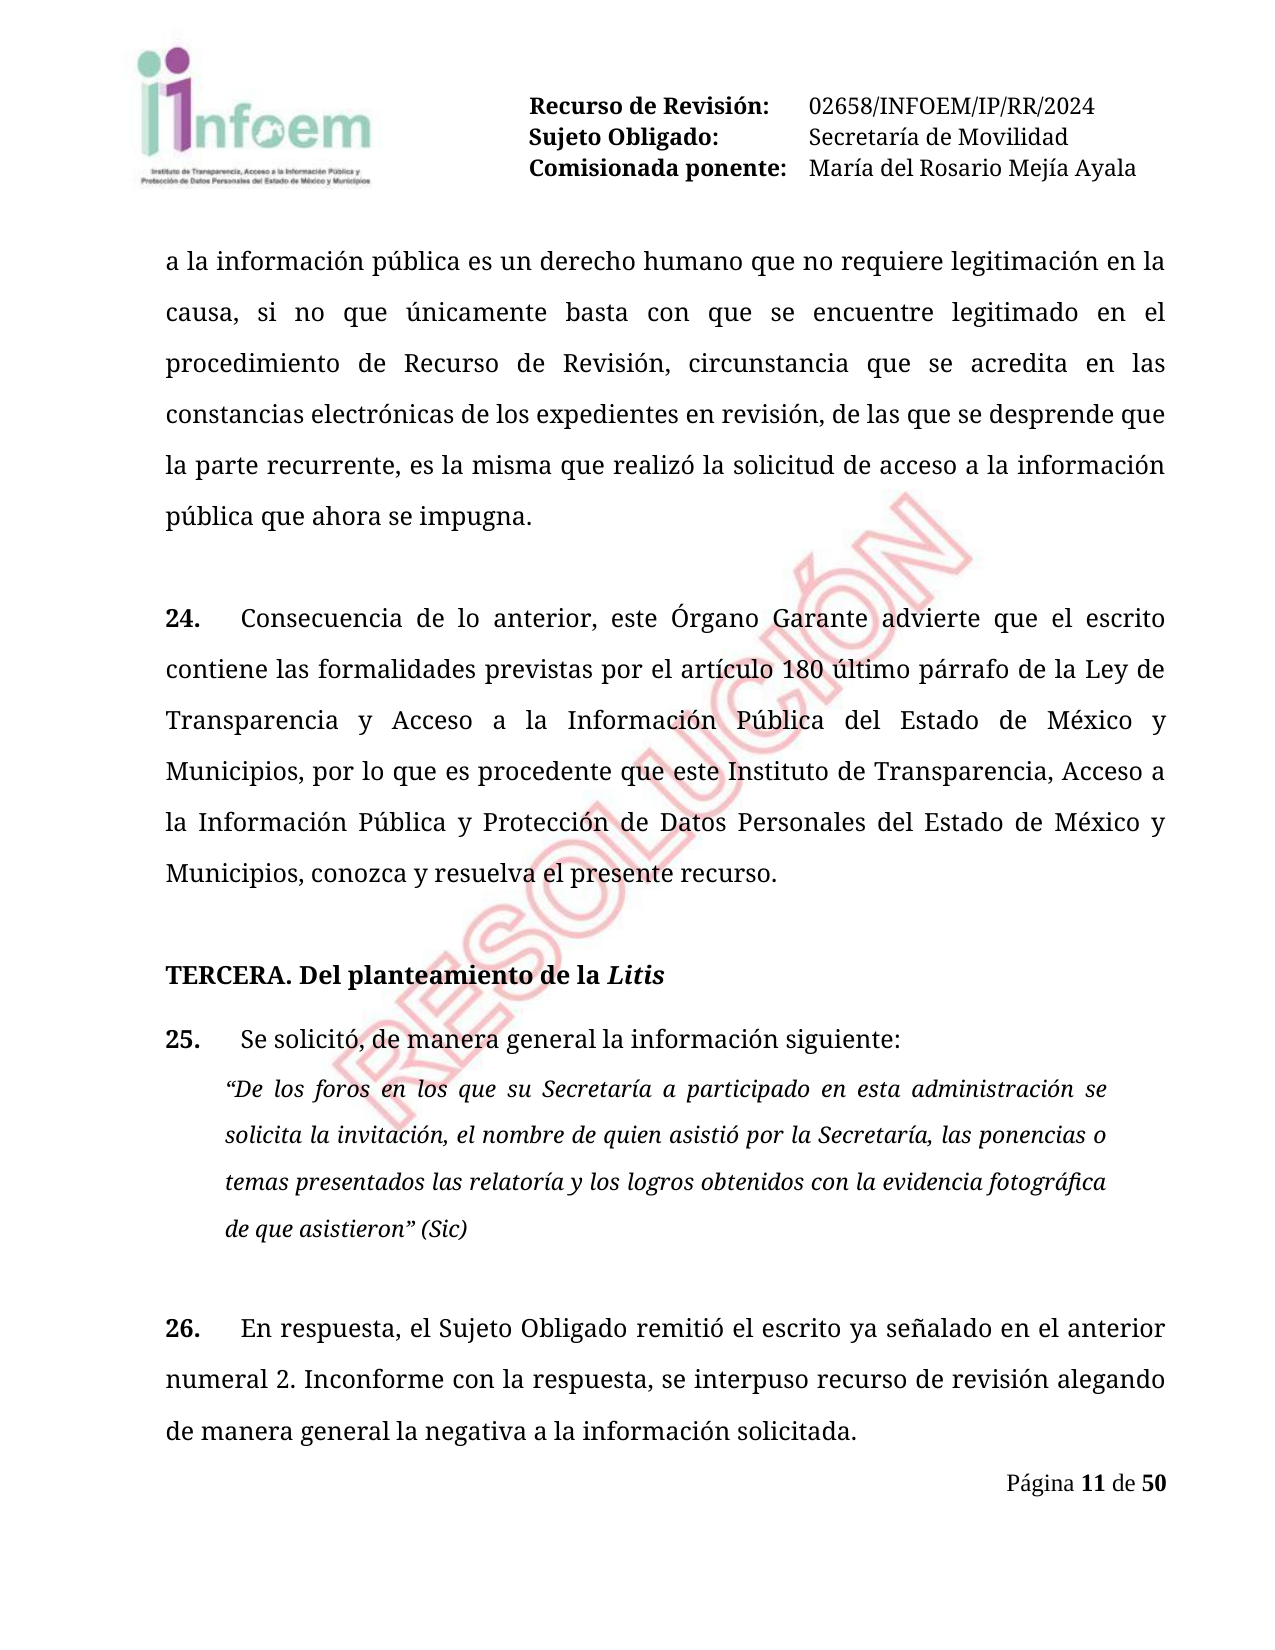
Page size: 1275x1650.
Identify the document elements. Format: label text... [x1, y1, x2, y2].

subtitle TERCERA. Del planteamiento de la Litis [165, 958, 1167, 992]
picture [22, 0, 1252, 1590]
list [165, 243, 1167, 533]
list Se solicitó, de manera general la información siguiente: [165, 1022, 1167, 1056]
list Consecuencia de lo anterior, este Órgano Garante advierte que el escrito contiene las formalidades previstas por el artículo 180 último párrafo de la Ley de Transparencia y Acceso a la Información Pública del Estado de México y Municipios, por lo que es procedente que este Instituto de Transparencia, Acceso a la Información Pública y Protección de Datos Personales del Estado de México y Municipios, conozca y resuelva el presente recurso. [165, 601, 1167, 890]
list En respuesta, el Sujeto Obligado remitió el escrito ya señalado en el anterior numeral 2. Inconforme con la respuesta, se interpuso recurso de revisión alegando de manera general la negativa a la información solicitada. [165, 1311, 1167, 1447]
text “De los foros en los que su Secretaría a participado en esta administración se solicita la invitación, el nombre de quien asistió por la Secretaría, las ponencias o temas presentados las relatoría y los logros obtenidos con la evidencia fotográfica de que asistieron” (Sic) [224, 1073, 1110, 1244]
